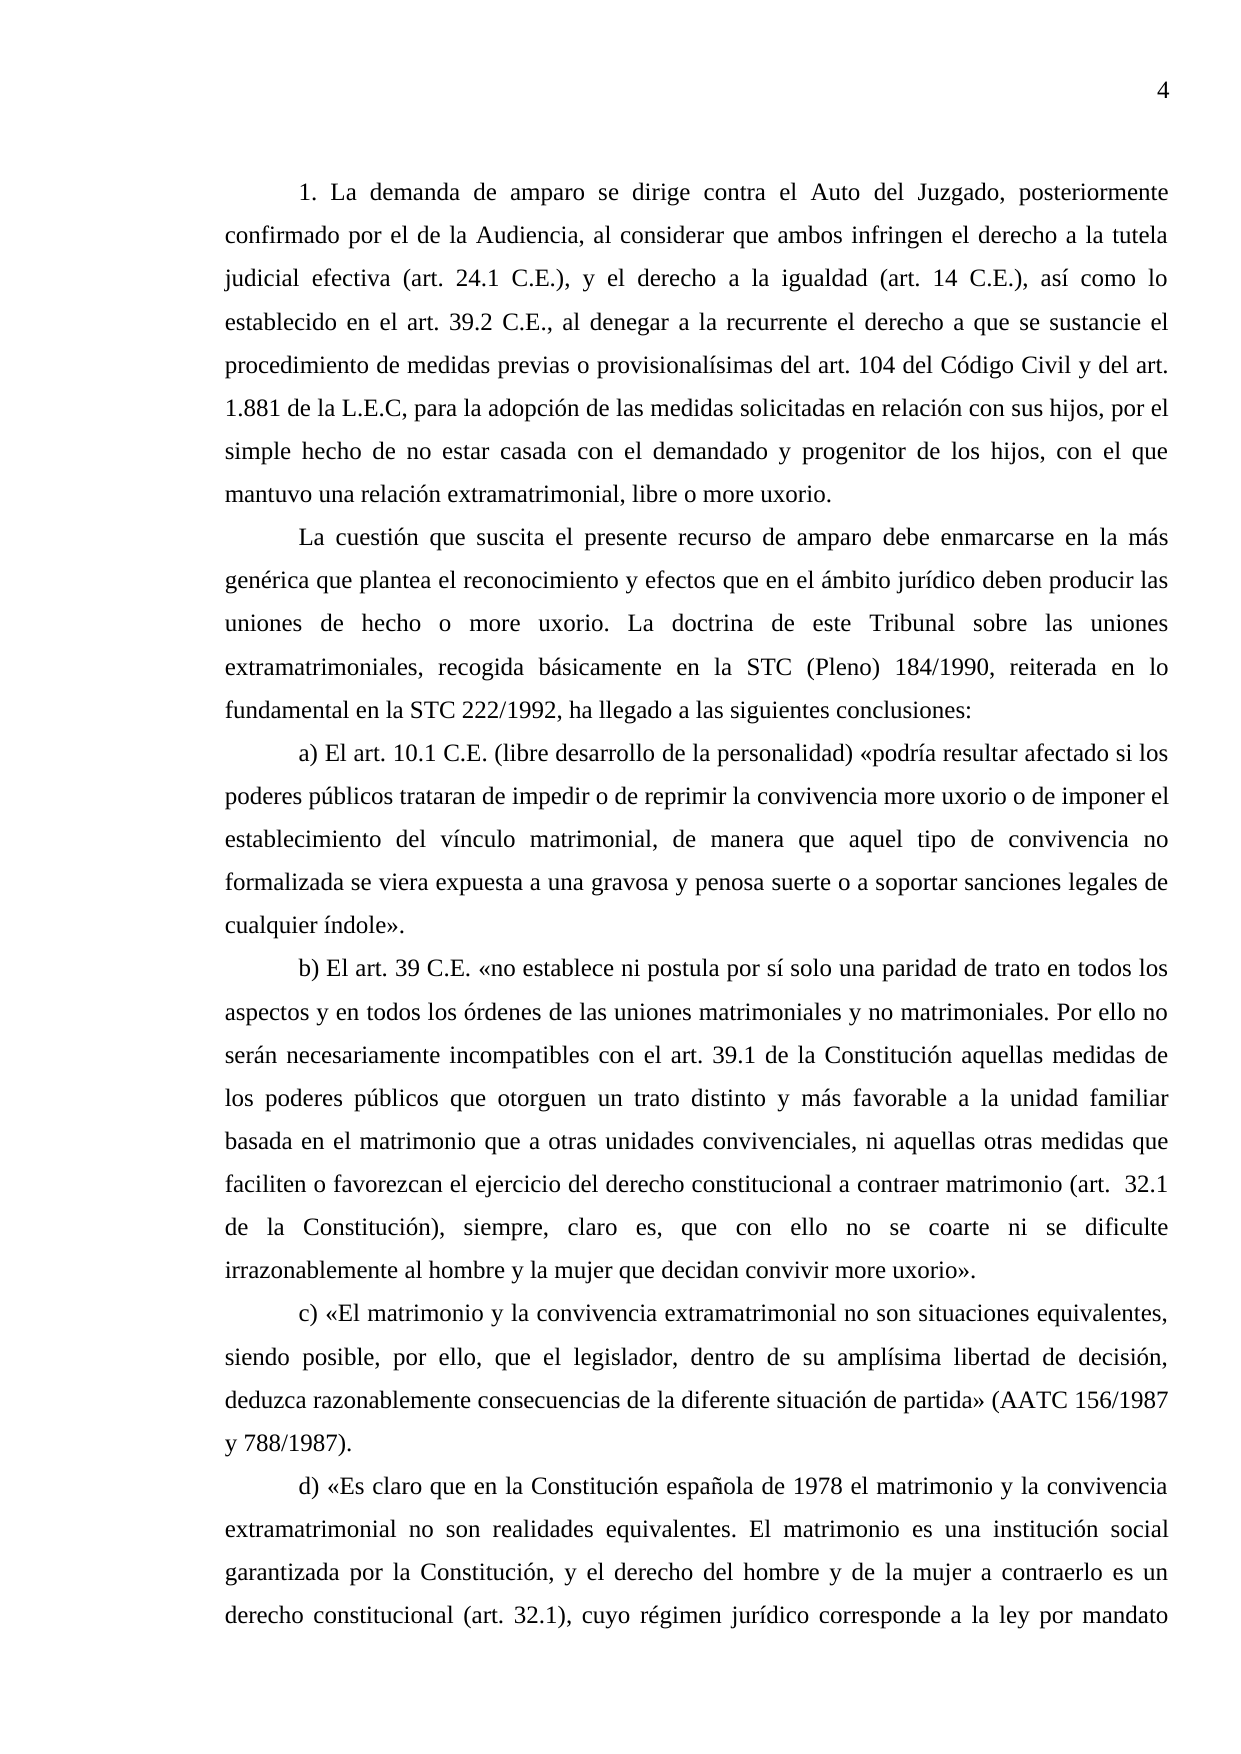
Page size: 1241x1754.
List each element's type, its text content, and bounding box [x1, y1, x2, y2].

text a) El art. 10.1 C.E. (libre desarrollo de la personalidad) «podría resultar afectado si los poderes públicos trataran de impedir o de reprimir la convivencia more uxorio o de imponer el establecimiento del vínculo matrimonial, de manera que aquel tipo de convivencia no formalizada se viera expuesta a una gravosa y penosa suerte o a soportar sanciones legales de cualquier índole». [224, 738, 1169, 939]
text c) «El matrimonio y la convivencia extramatrimonial no son situaciones equivalentes, siendo posible, por ello, que el legislador, dentro de su amplísima libertad de decisión, deduzca razonablemente consecuencias de la diferente situación de partida» (AATC 156/1987 y 788/1987). [224, 1298, 1169, 1457]
text La cuestión que suscita el presente recurso de amparo debe enmarcarse en la más genérica que plantea el reconocimiento y efectos que en el ámbito jurídico deben producir las uniones de hecho o more uxorio. La doctrina de este Tribunal sobre las uniones extramatrimoniales, recogida básicamente en la STC (Pleno) 184/1990, reiterada en lo fundamental en la STC 222/1992, ha llegado a las siguientes conclusiones: [224, 522, 1169, 723]
text 1. La demanda de amparo se dirige contra el Auto del Juzgado, posteriormente confirmado por el de la Audiencia, al considerar que ambos infringen el derecho a la tutela judicial efectiva (art. 24.1 C.E.), y el derecho a la igualdad (art. 14 C.E.), así como lo establecido en el art. 39.2 C.E., al denegar a la recurrente el derecho a que se sustancie el procedimiento de medidas previas o provisionalísimas del art. 104 del Código Civil y del art. 1.881 de la L.E.C, para la adopción de las medidas solicitadas en relación con sus hijos, por el simple hecho de no estar casada con el demandado y progenitor de los hijos, con el que mantuvo una relación extramatrimonial, libre o more uxorio. [224, 177, 1169, 508]
text b) El art. 39 C.E. «no establece ni postula por sí solo una paridad de trato en todos los aspectos y en todos los órdenes de las uniones matrimoniales y no matrimoniales. Por ello no serán necesariamente incompatibles con el art. 39.1 de la Constitución aquellas medidas de los poderes públicos que otorguen un trato distinto y más favorable a la unidad familiar basada en el matrimonio que a otras unidades convivenciales, ni aquellas otras medidas que faciliten o favorezcan el ejercicio del derecho constitucional a contraer matrimonio (art. 32.1 de la Constitución), siempre, claro es, que con ello no se coarte ni se dificulte irrazonablemente al hombre y la mujer que decidan convivir more uxorio». [224, 953, 1169, 1284]
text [224, 1471, 1169, 1629]
